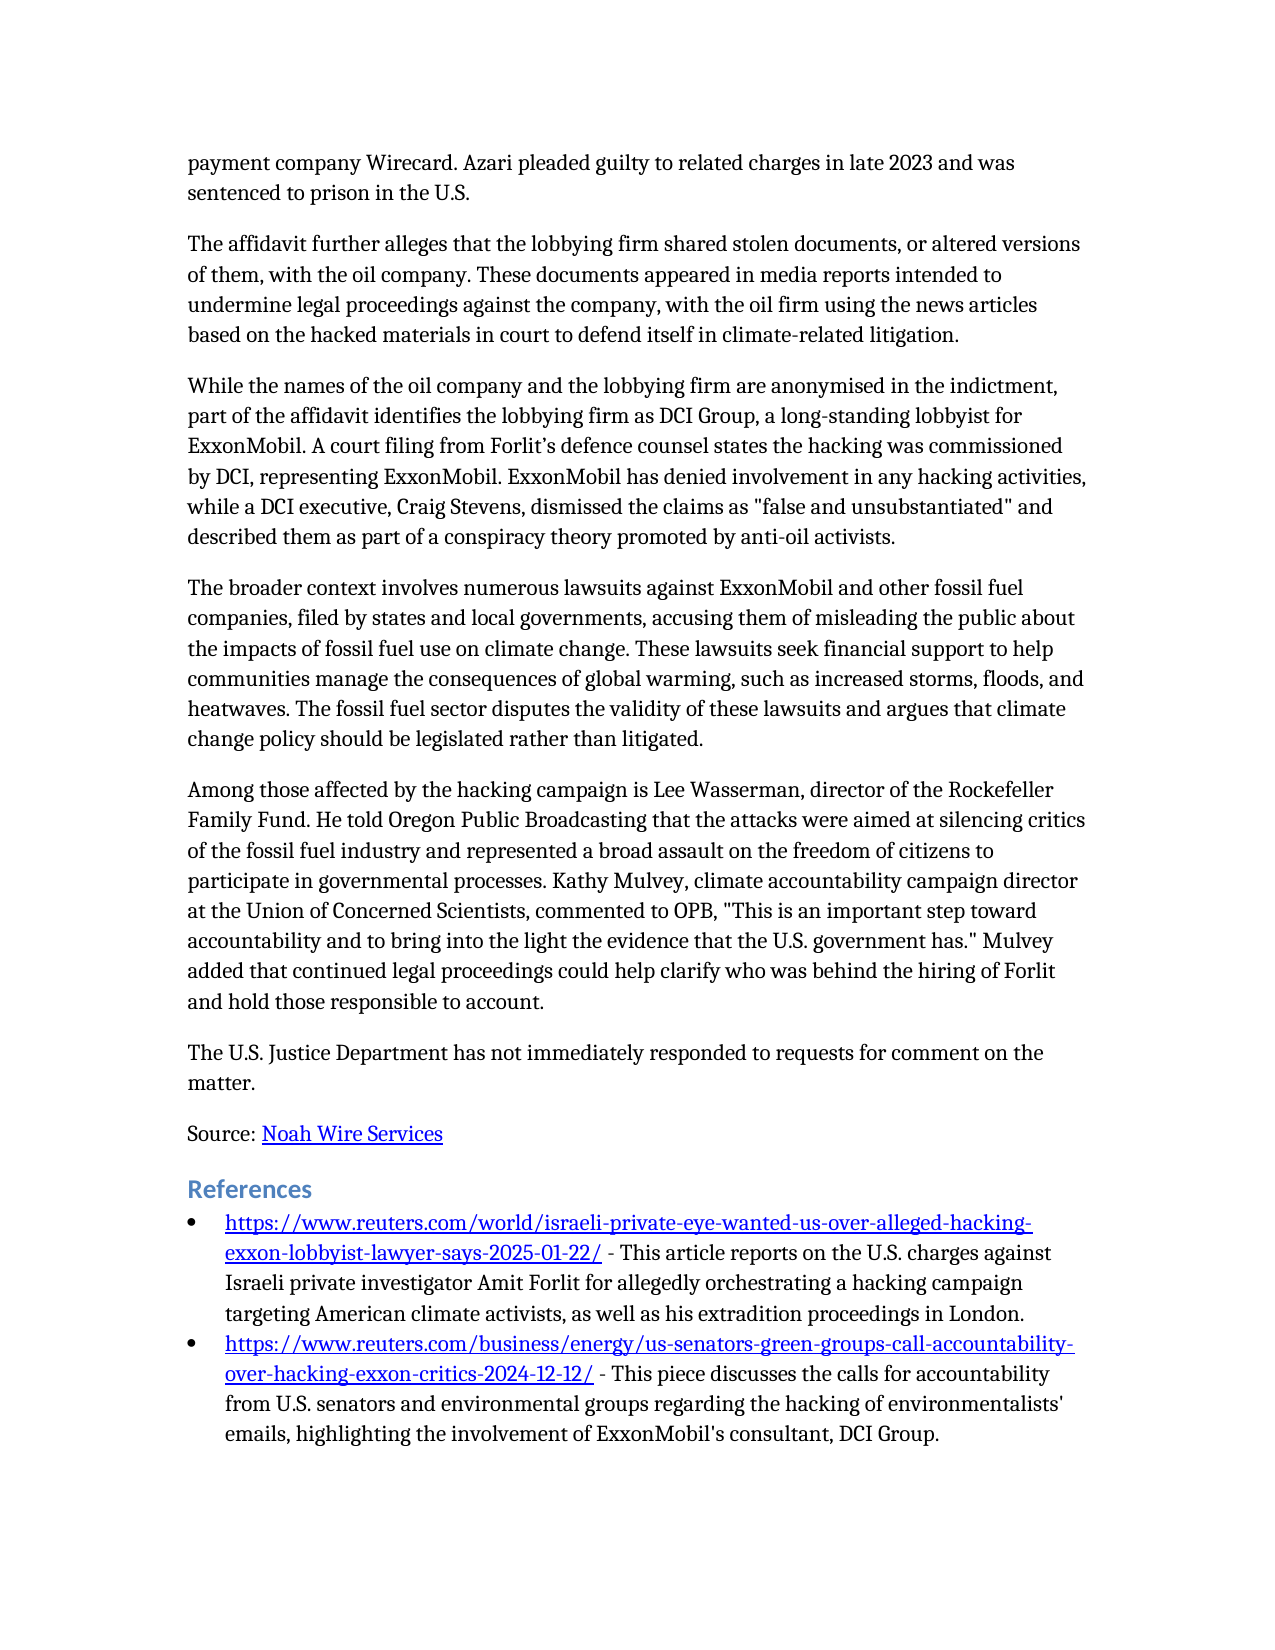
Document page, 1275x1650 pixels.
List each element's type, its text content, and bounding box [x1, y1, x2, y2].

text Source: Noah Wire Services [187, 1121, 1087, 1147]
subtitle References [187, 1172, 1087, 1205]
text The U.S. Justice Department has not immediately responded to requests for comment on the matter. [187, 1039, 1087, 1096]
list https://www.reuters.com/world/israeli-private-eye-wanted-us-over-alleged-hacking-exxon-lobbyist-lawyer-says-2025-01-22/ - This article reports on the U.S. charges against Israeli private investigator Amit Forlit for allegedly orchestrating a hacking campaign targeting American climate activists, as well as his extradition proceedings in London. [187, 1210, 1087, 1327]
text While the names of the oil company and the lobbying firm are anonymised in the indictment, part of the affidavit identifies the lobbying firm as DCI Group, a long-standing lobbyist for ExxonMobil. A court filing from Forlit’s defence counsel states the hacking was commissioned by DCI, representing ExxonMobil. ExxonMobil has denied involvement in any hacking activities, while a DCI executive, Craig Stevens, dismissed the claims as "false and unsubstantiated" and described them as part of a conspiracy theory promoted by anti-oil activists. [187, 373, 1087, 550]
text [187, 150, 1087, 207]
text The broader context involves numerous lawsuits against ExxonMobil and other fossil fuel companies, filed by states and local governments, accusing them of misleading the public about the impacts of fossil fuel use on climate change. These lawsuits seek financial support to help communities manage the consequences of global warming, such as increased storms, floods, and heatwaves. The fossil fuel sector disputes the validity of these lawsuits and argues that climate change policy should be legislated rather than litigated. [187, 575, 1087, 752]
text The affidavit further alleges that the lobbying firm shared stolen documents, or altered versions of them, with the oil company. These documents appeared in media reports intended to undermine legal proceedings against the company, with the oil firm using the news articles based on the hacked materials in court to defend itself in climate-related litigation. [187, 231, 1087, 348]
list https://www.reuters.com/business/energy/us-senators-green-groups-call-accountability-over-hacking-exxon-critics-2024-12-12/ - This piece discusses the calls for accountability from U.S. senators and environmental groups regarding the hacking of environmentalists' emails, highlighting the involvement of ExxonMobil's consultant, DCI Group. [187, 1331, 1087, 1448]
text Among those affected by the hacking campaign is Lee Wasserman, director of the Rockefeller Family Fund. He told Oregon Public Broadcasting that the attacks were aimed at silencing critics of the fossil fuel industry and represented a broad assault on the freedom of citizens to participate in governmental processes. Kathy Mulvey, climate accountability campaign director at the Union of Concerned Scientists, commented to OPB, "This is an important step toward accountability and to bring into the light the evidence that the U.S. government has." Mulvey added that continued legal proceedings could help clarify who was behind the hiring of Forlit and hold those responsible to account. [187, 777, 1087, 1015]
